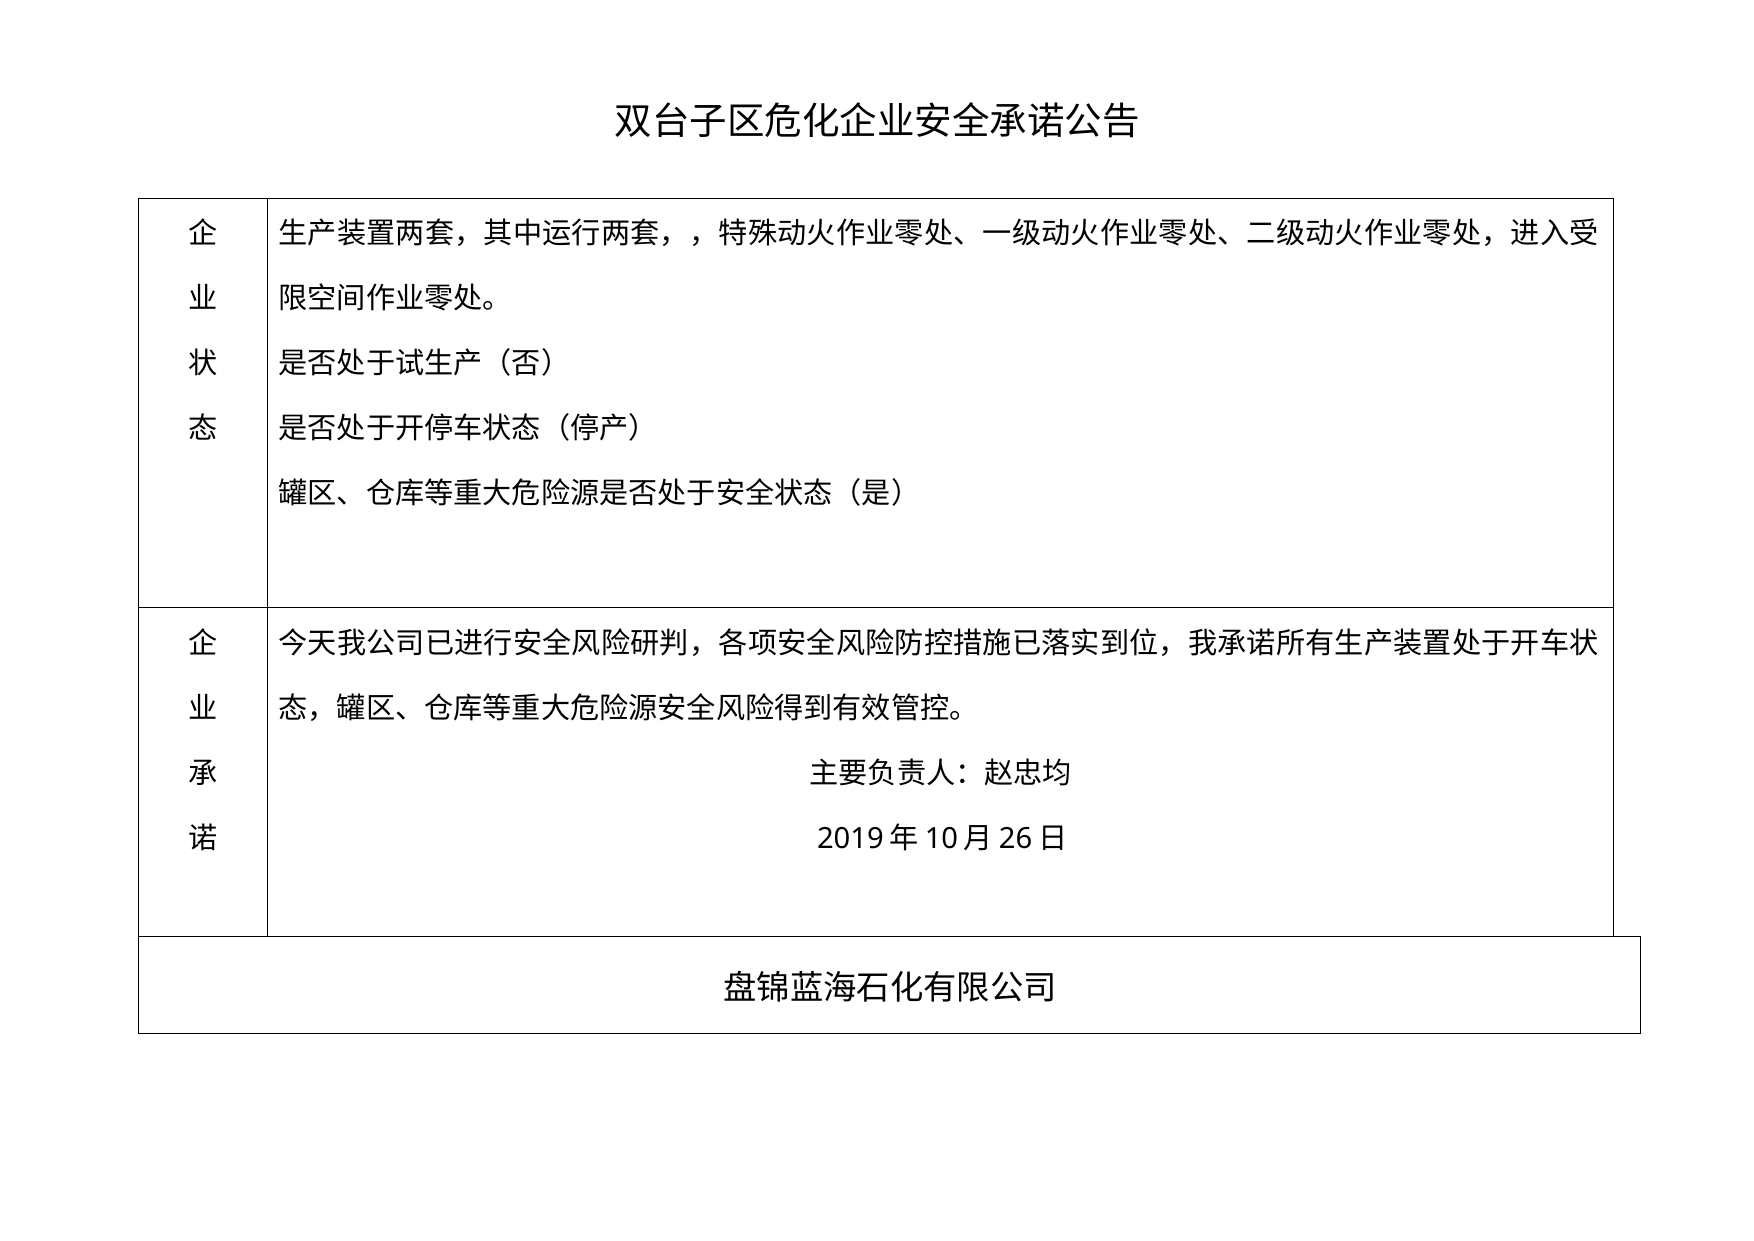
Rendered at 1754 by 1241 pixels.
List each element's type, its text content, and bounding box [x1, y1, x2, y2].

table_cell 今天我公司已进行安全风险研判，各项安全风险防控措施已落实到位，我承诺所有生产装置处于开车状态，罐区、仓库等重大危险源安全风险得到有效管控。 主要负责人：赵忠均 2019年10月26日 [268, 608, 1613, 936]
table_cell 盘锦蓝海石化有限公司 [139, 937, 1640, 1033]
table_cell 企 业 承 诺 [139, 608, 267, 936]
table_cell 生产装置两套，其中运行两套，，特殊动火作业零处、一级动火作业零处、二级动火作业零处，进入受限空间作业零处。 是否处于试生产（否） 是否处于开停车状态（停产） 罐区、仓库等重大危险源是否处于安全状态（是） [268, 199, 1613, 607]
table_cell 企 业 状 态 [139, 199, 267, 607]
